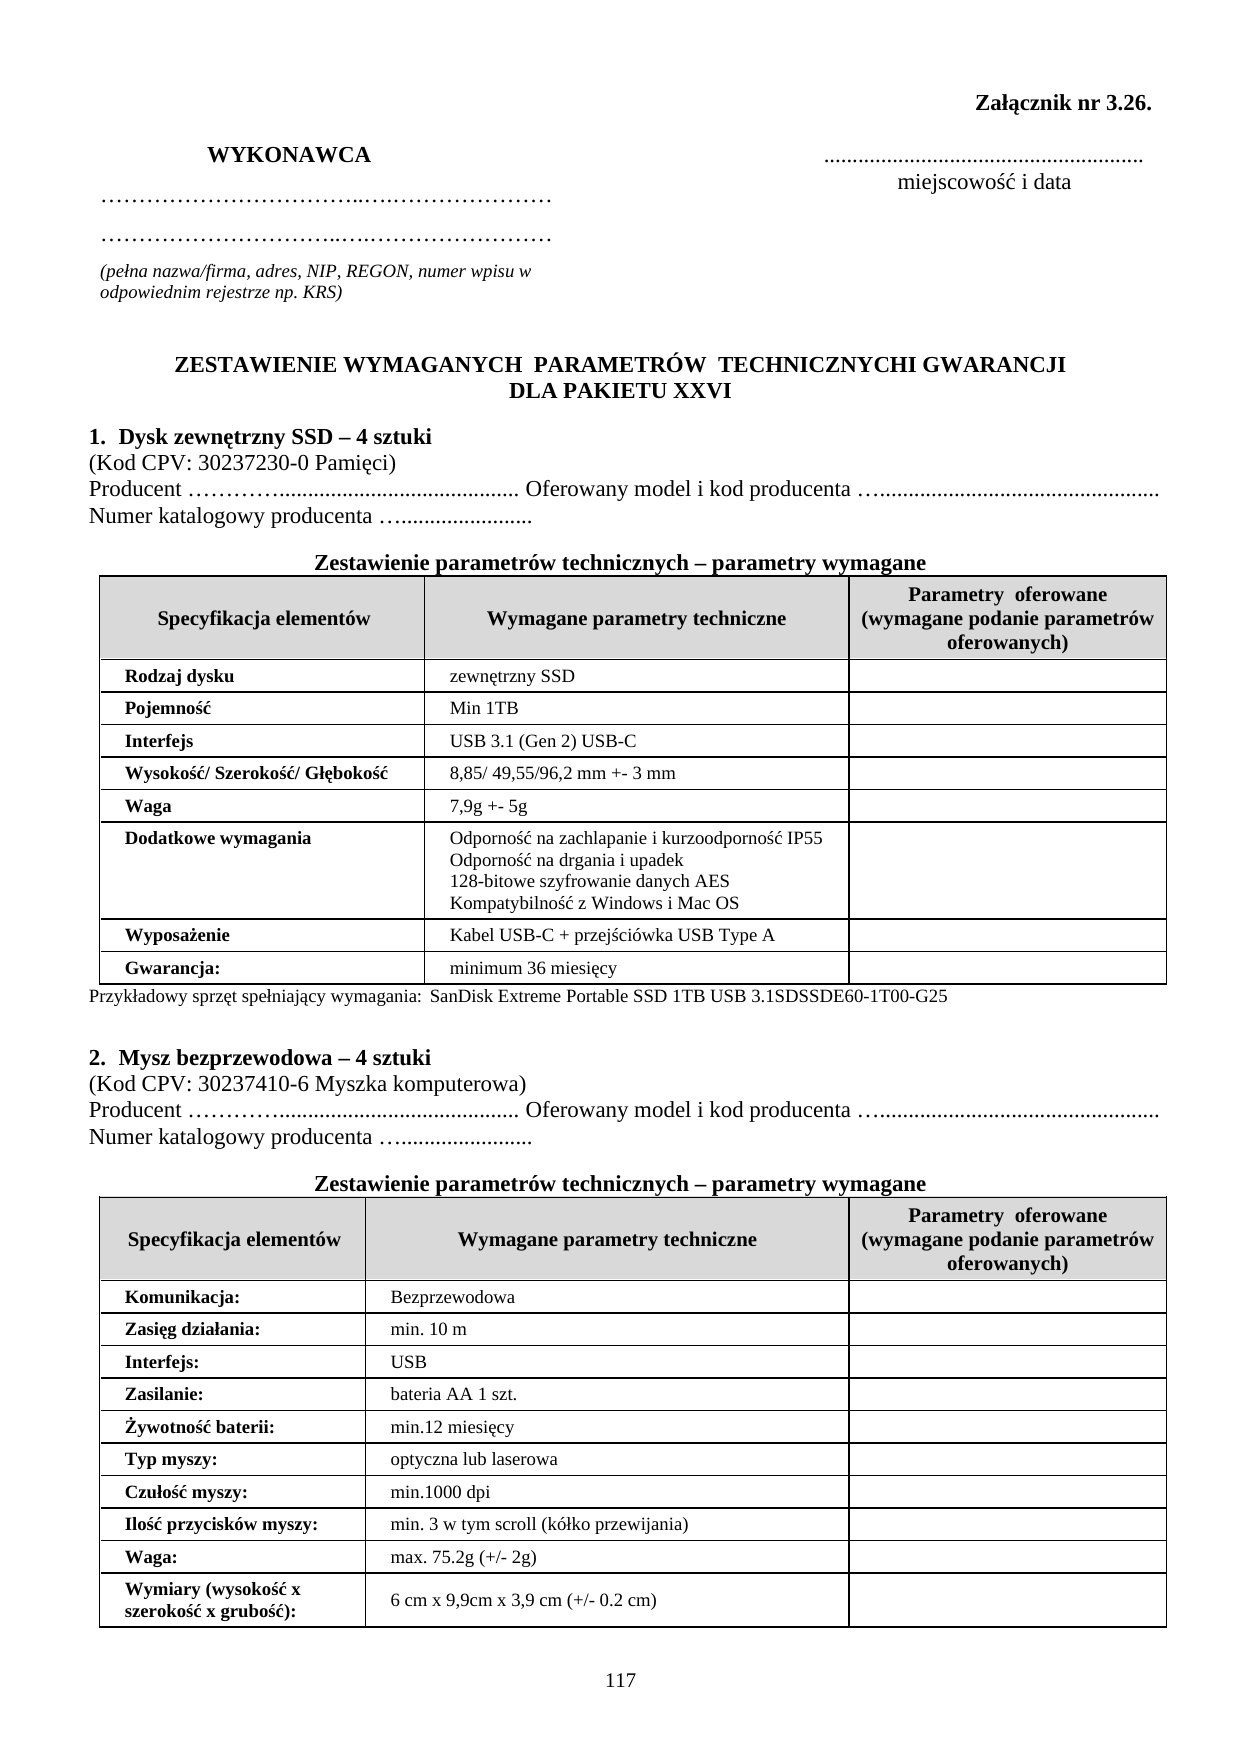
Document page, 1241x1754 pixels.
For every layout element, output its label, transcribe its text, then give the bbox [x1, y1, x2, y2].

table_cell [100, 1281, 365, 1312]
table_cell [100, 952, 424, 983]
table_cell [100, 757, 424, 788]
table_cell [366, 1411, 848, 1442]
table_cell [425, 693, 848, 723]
text Zestawienie parametrów technicznych – parametry wymagane [89, 549, 1152, 575]
text Zestawienie parametrów technicznych – parametry wymagane [89, 1170, 1152, 1196]
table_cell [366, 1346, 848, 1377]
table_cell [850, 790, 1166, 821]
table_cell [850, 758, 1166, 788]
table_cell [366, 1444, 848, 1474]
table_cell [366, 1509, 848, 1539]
text DLA PAKIETU XXVI [89, 377, 1152, 403]
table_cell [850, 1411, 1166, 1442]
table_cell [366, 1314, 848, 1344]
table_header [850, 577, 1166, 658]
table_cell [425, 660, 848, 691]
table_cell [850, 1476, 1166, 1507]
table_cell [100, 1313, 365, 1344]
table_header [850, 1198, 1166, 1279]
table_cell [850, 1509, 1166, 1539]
text Przykładowy sprzęt spełniający wymagania: SanDisk Extreme Portable SSD 1TB USB 3.1SDSSDE60-1T00-G25 [89, 985, 1152, 1006]
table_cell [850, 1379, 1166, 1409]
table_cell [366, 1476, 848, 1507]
list Mysz bezprzewodowa – 4 sztuki [89, 1044, 1152, 1070]
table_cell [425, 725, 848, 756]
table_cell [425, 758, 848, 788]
text Producent ………….......................................... Oferowany model i kod producenta …................................................. Numer katalogowy producenta …....................... [89, 1096, 1167, 1149]
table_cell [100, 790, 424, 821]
text ZESTAWIENIE WYMAGANYCH PARAMETRÓW TECHNICZNYCHI GWARANCJI [89, 351, 1152, 377]
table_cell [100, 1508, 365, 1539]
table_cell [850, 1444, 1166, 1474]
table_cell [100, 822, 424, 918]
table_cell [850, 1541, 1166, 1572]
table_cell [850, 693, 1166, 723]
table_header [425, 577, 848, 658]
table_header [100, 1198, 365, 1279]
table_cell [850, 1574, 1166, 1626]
list (Kod CPV: 30237230-0 Pamięci) [89, 449, 1152, 475]
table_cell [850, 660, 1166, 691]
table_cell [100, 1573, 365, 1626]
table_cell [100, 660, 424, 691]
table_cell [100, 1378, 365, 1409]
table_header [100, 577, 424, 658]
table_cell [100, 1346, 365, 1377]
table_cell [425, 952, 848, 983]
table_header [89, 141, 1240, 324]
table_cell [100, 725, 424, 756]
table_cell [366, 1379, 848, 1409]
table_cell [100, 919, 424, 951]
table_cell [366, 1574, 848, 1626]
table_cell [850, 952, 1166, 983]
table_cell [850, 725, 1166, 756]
list Dysk zewnętrzny SSD – 4 sztuki [89, 423, 1152, 449]
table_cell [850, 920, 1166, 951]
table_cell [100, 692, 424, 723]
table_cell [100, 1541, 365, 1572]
list (Kod CPV: 30237410-6 Myszka komputerowa) [89, 1070, 1152, 1096]
text Załącznik nr 3.26. [89, 89, 1152, 115]
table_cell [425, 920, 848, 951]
text Producent ………….......................................... Oferowany model i kod producenta …................................................. Numer katalogowy producenta …....................... [89, 475, 1167, 528]
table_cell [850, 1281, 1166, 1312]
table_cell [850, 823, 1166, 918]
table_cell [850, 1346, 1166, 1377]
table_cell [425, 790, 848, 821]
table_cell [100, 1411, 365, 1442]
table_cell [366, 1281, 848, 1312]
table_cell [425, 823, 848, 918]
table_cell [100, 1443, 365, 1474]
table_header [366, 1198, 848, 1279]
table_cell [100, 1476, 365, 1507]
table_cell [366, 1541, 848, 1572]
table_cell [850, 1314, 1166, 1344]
